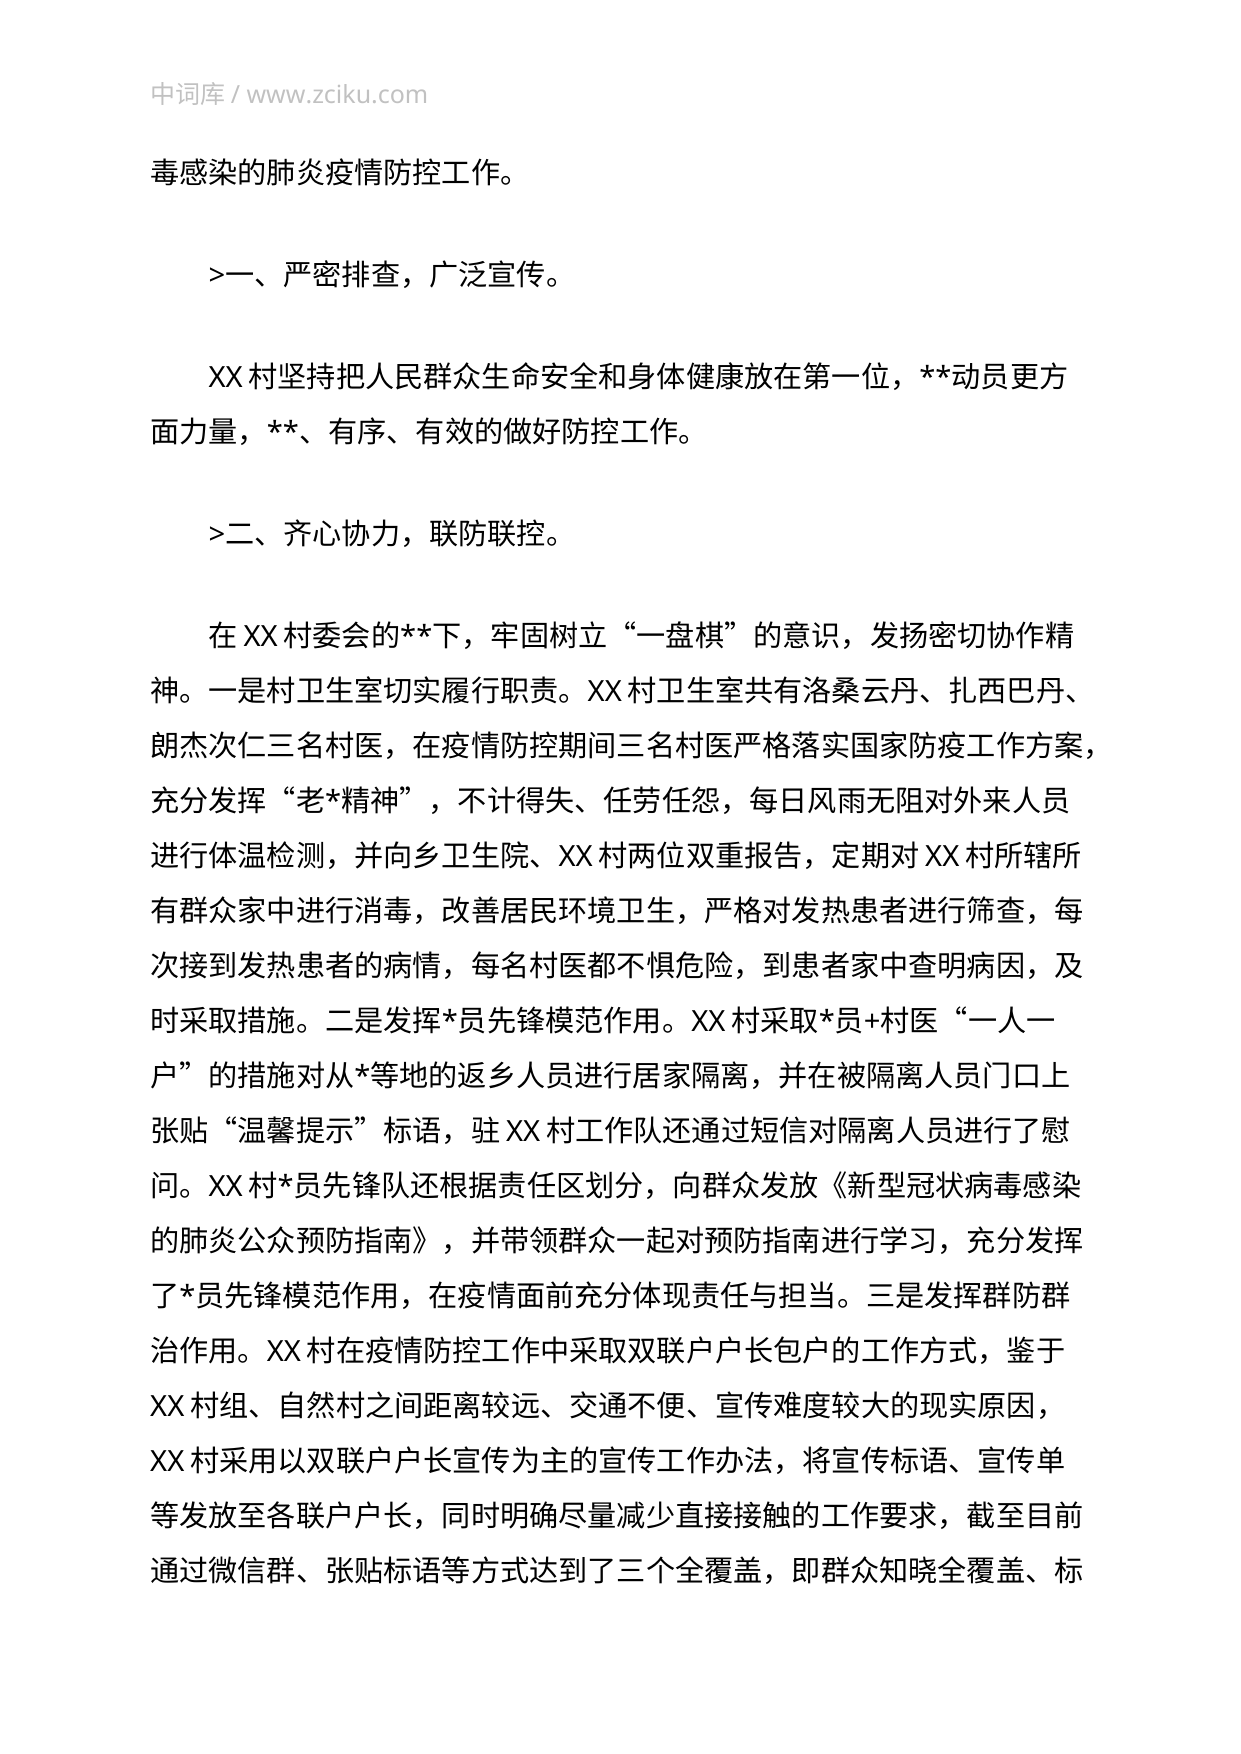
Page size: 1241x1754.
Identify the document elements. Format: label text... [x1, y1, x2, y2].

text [150, 613, 1090, 1589]
text >二、齐心协力，联防联控。 [150, 511, 1090, 553]
text XX村坚持把人民群众生命安全和身体健康放在第一位，**动员更方面力量，**、有序、有效的做好防控工作。 [150, 354, 1090, 451]
text >一、严密排查，广泛宣传。 [150, 252, 1090, 294]
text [150, 150, 1090, 192]
